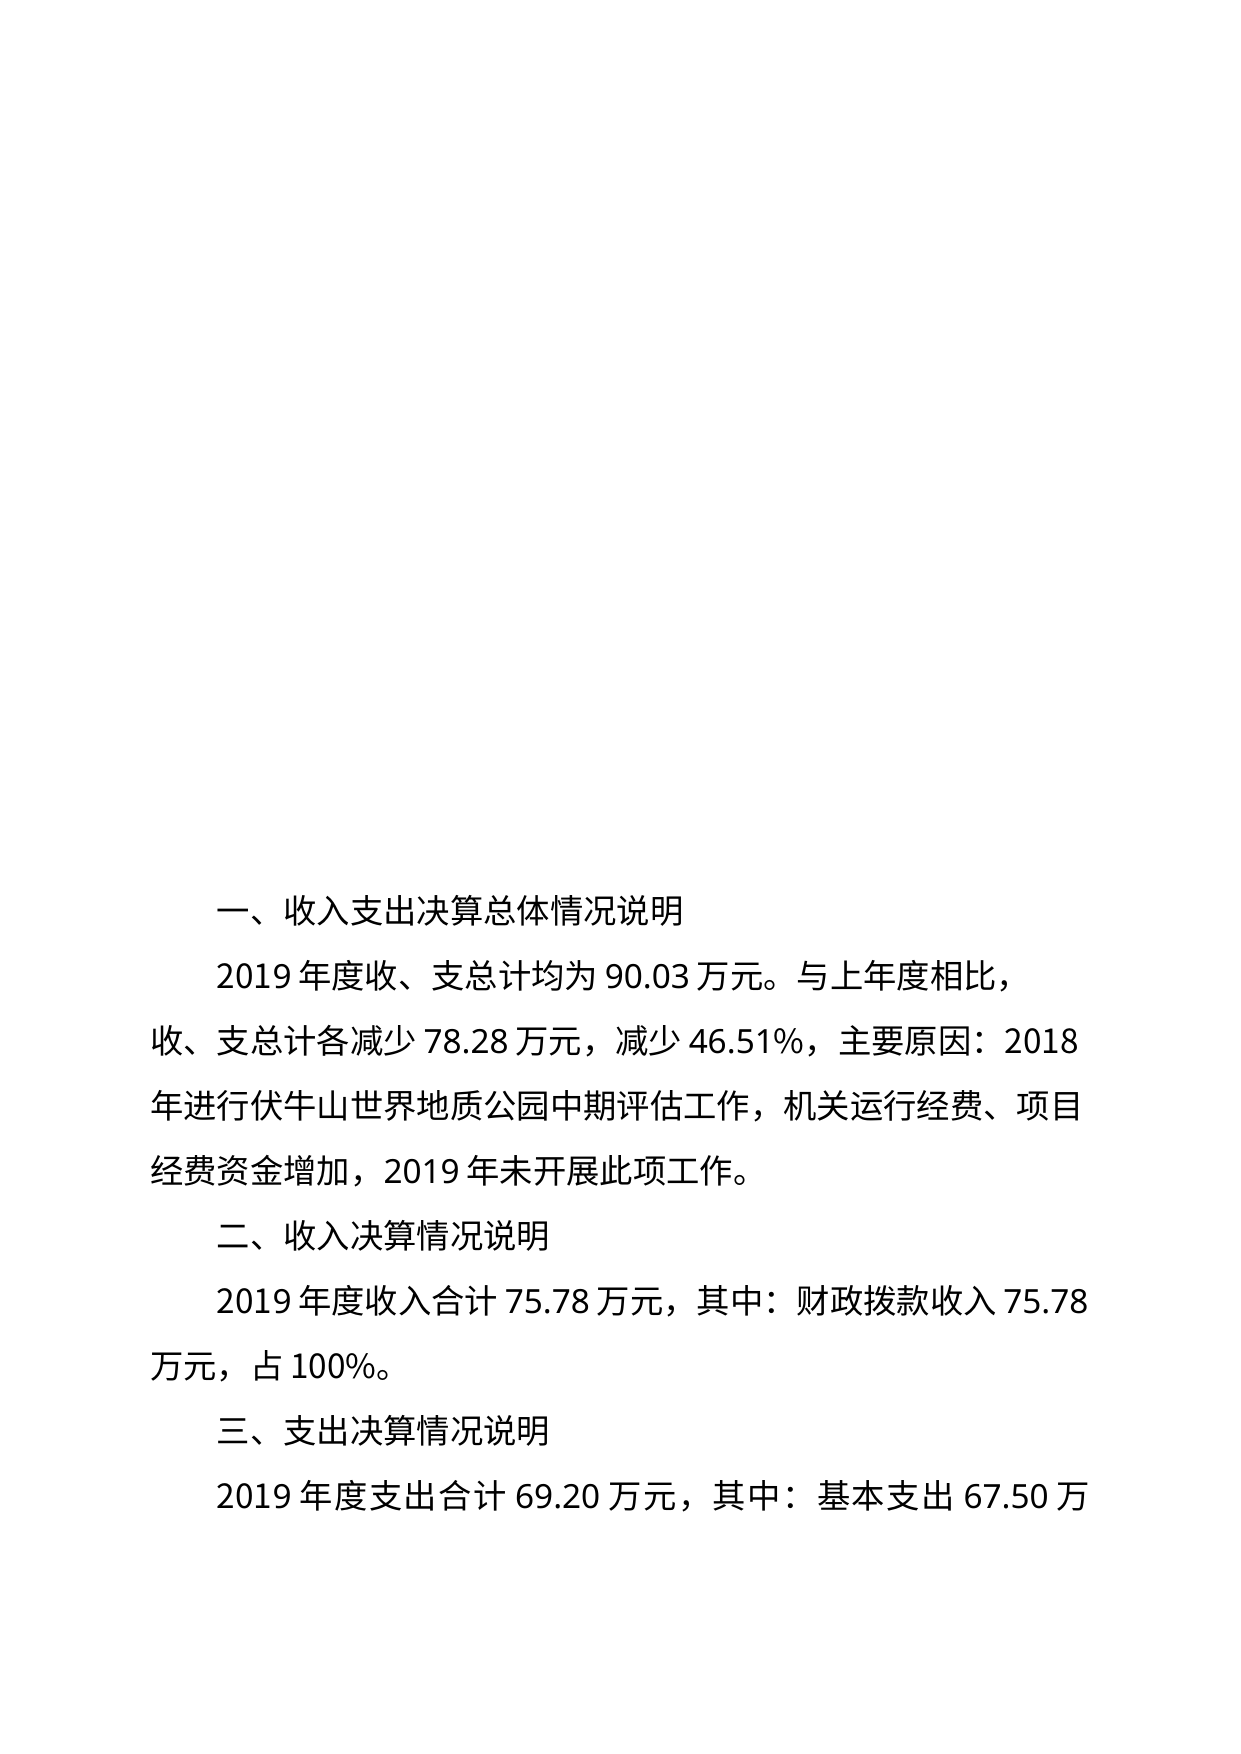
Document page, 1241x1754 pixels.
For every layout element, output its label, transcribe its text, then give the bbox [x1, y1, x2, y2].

text 二、收入决算情况说明 [150, 1202, 1090, 1267]
text 一、收入支出决算总体情况说明 [150, 877, 1090, 942]
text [150, 1462, 1090, 1527]
text 三、支出决算情况说明 [150, 1397, 1090, 1462]
text 2019年度收入合计75.78万元，其中：财政拨款收入75.78万元，占100%。 [150, 1267, 1090, 1397]
text 2019年度收、支总计均为90.03万元。与上年度相比，收、支总计各减少78.28万元，减少46.51%，主要原因：2018年进行伏牛山世界地质公园中期评估工作，机关运行经费、项目经费资金增加，2019年未开展此项工作。 [150, 942, 1090, 1202]
